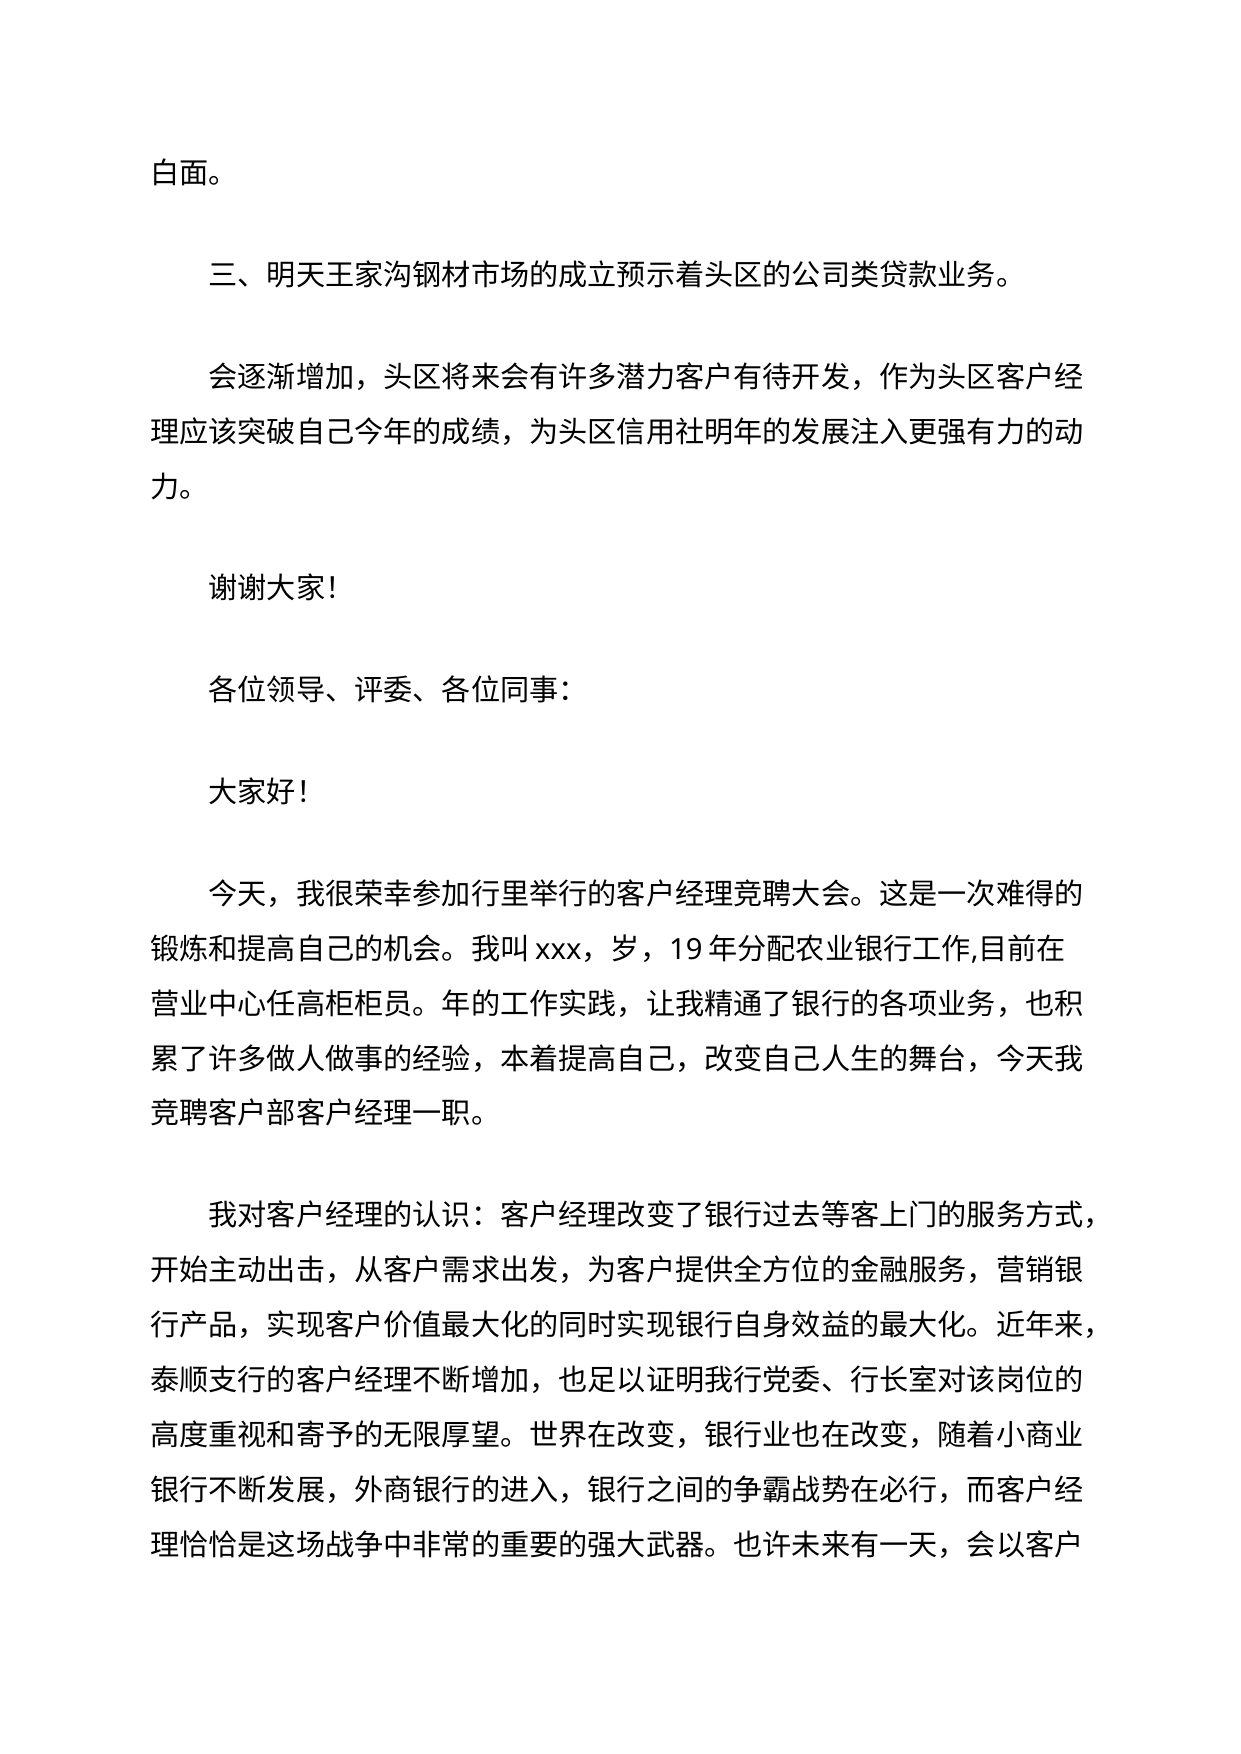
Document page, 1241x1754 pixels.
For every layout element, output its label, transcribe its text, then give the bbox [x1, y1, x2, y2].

text 大家好！ [150, 769, 1090, 811]
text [150, 150, 1090, 192]
text 会逐渐增加，头区将来会有许多潜力客户有待开发，作为头区客户经理应该突破自己今年的成绩，为头区信用社明年的发展注入更强有力的动力。 [150, 353, 1090, 506]
text 今天，我很荣幸参加行里举行的客户经理竞聘大会。这是一次难得的锻炼和提高自己的机会。我叫xxx，岁，19年分配农业银行工作,目前在营业中心任高柜柜员。年的工作实践，让我精通了银行的各项业务，也积累了许多做人做事的经验，本着提高自己，改变自己人生的舞台，今天我竞聘客户部客户经理一职。 [150, 870, 1090, 1132]
text 三、明天王家沟钢材市场的成立预示着头区的公司类贷款业务。 [150, 252, 1090, 294]
text 各位领导、评委、各位同事： [150, 667, 1090, 709]
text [150, 1192, 1090, 1563]
text 谢谢大家！ [150, 565, 1090, 607]
